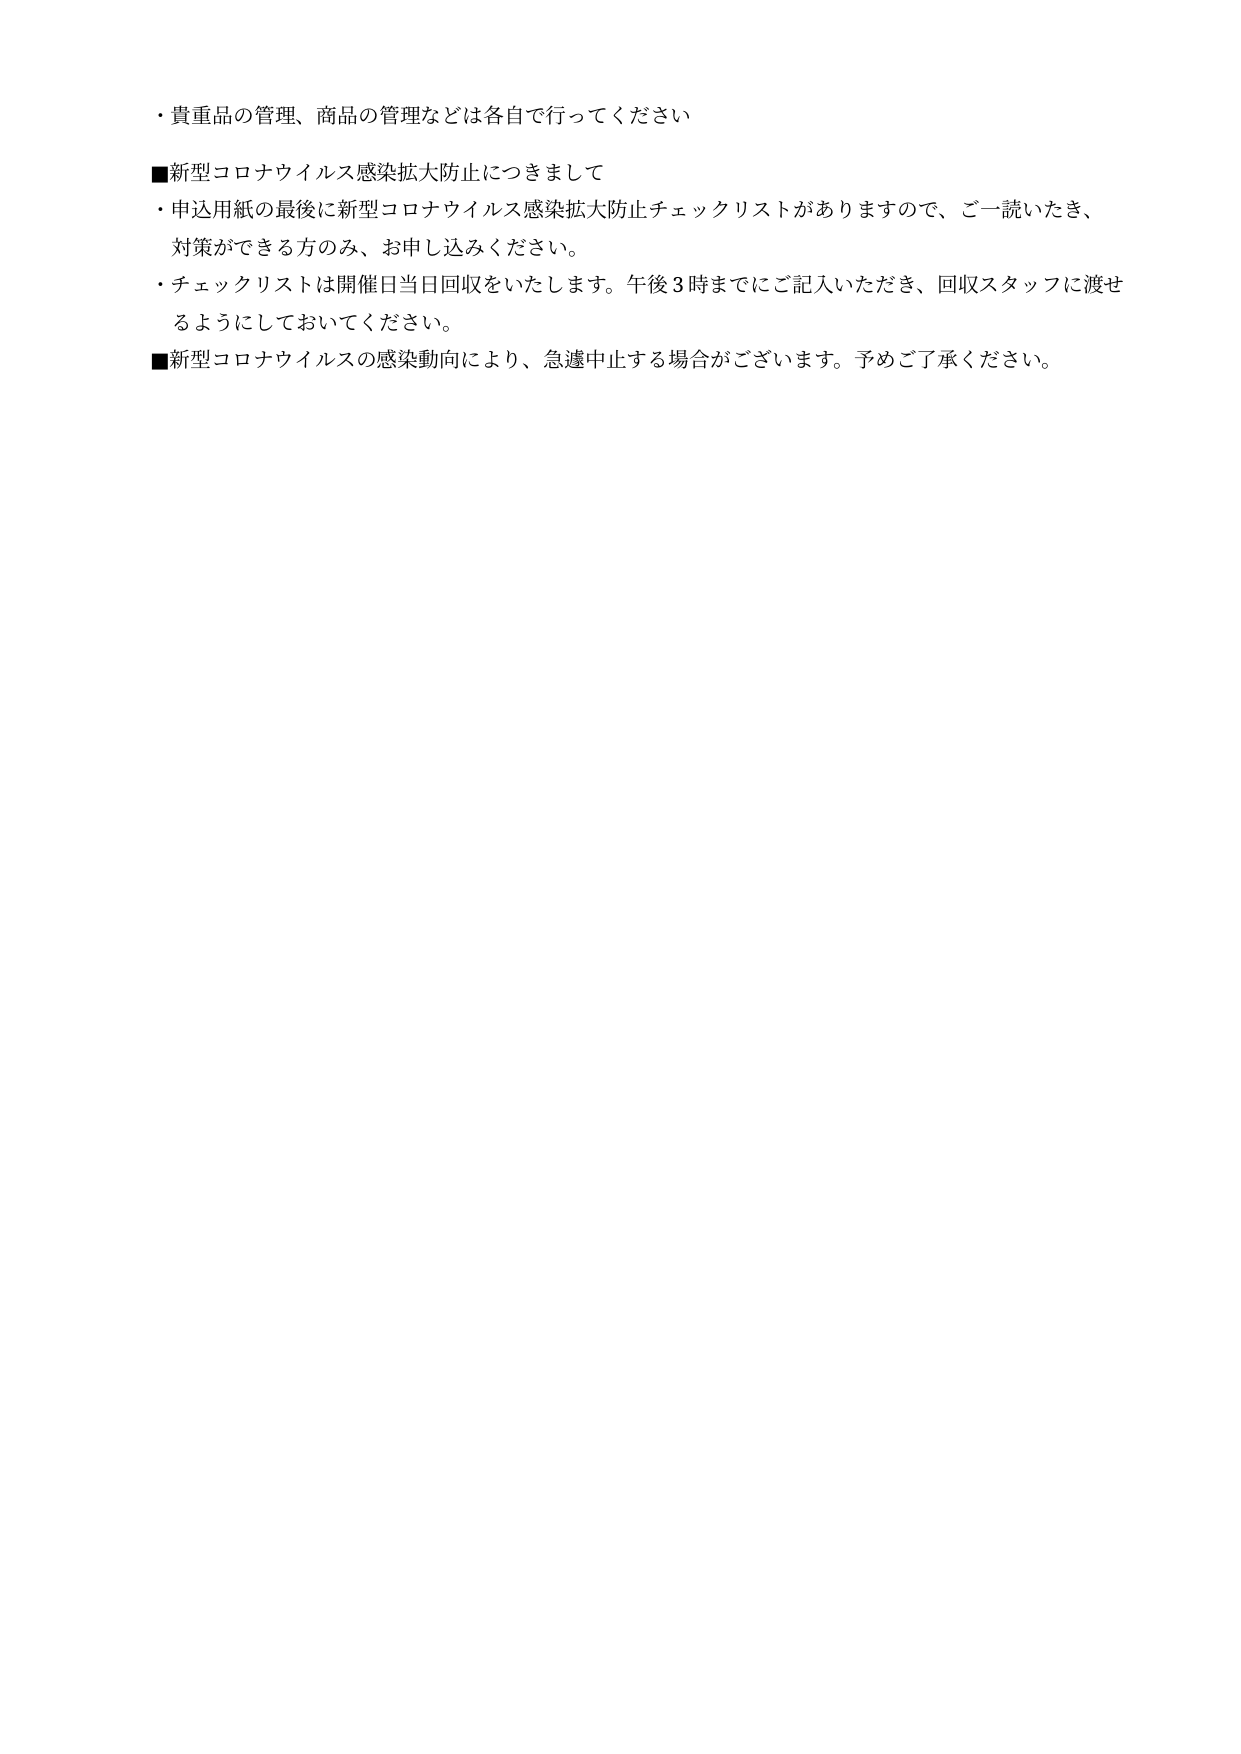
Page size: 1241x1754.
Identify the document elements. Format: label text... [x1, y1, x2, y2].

text ・申込用紙の最後に新型コロナウイルス感染拡大防止チェックリストがありますので、ご一読いたき、対策ができる方のみ、お申し込みください。 [150, 190, 1125, 265]
text ■新型コロナウイルスの感染動向により、急遽中止する場合がございます。予めご了承ください。 [150, 340, 1125, 377]
text ・貴重品の管理、商品の管理などは各自で行ってください [150, 96, 1125, 134]
text ■新型コロナウイルス感染拡大防止につきまして [150, 152, 1125, 190]
text ・チェックリストは開催日当日回収をいたします。午後3時までにご記入いただき、回収スタッフに渡せるようにしておいてください。 [150, 265, 1125, 340]
